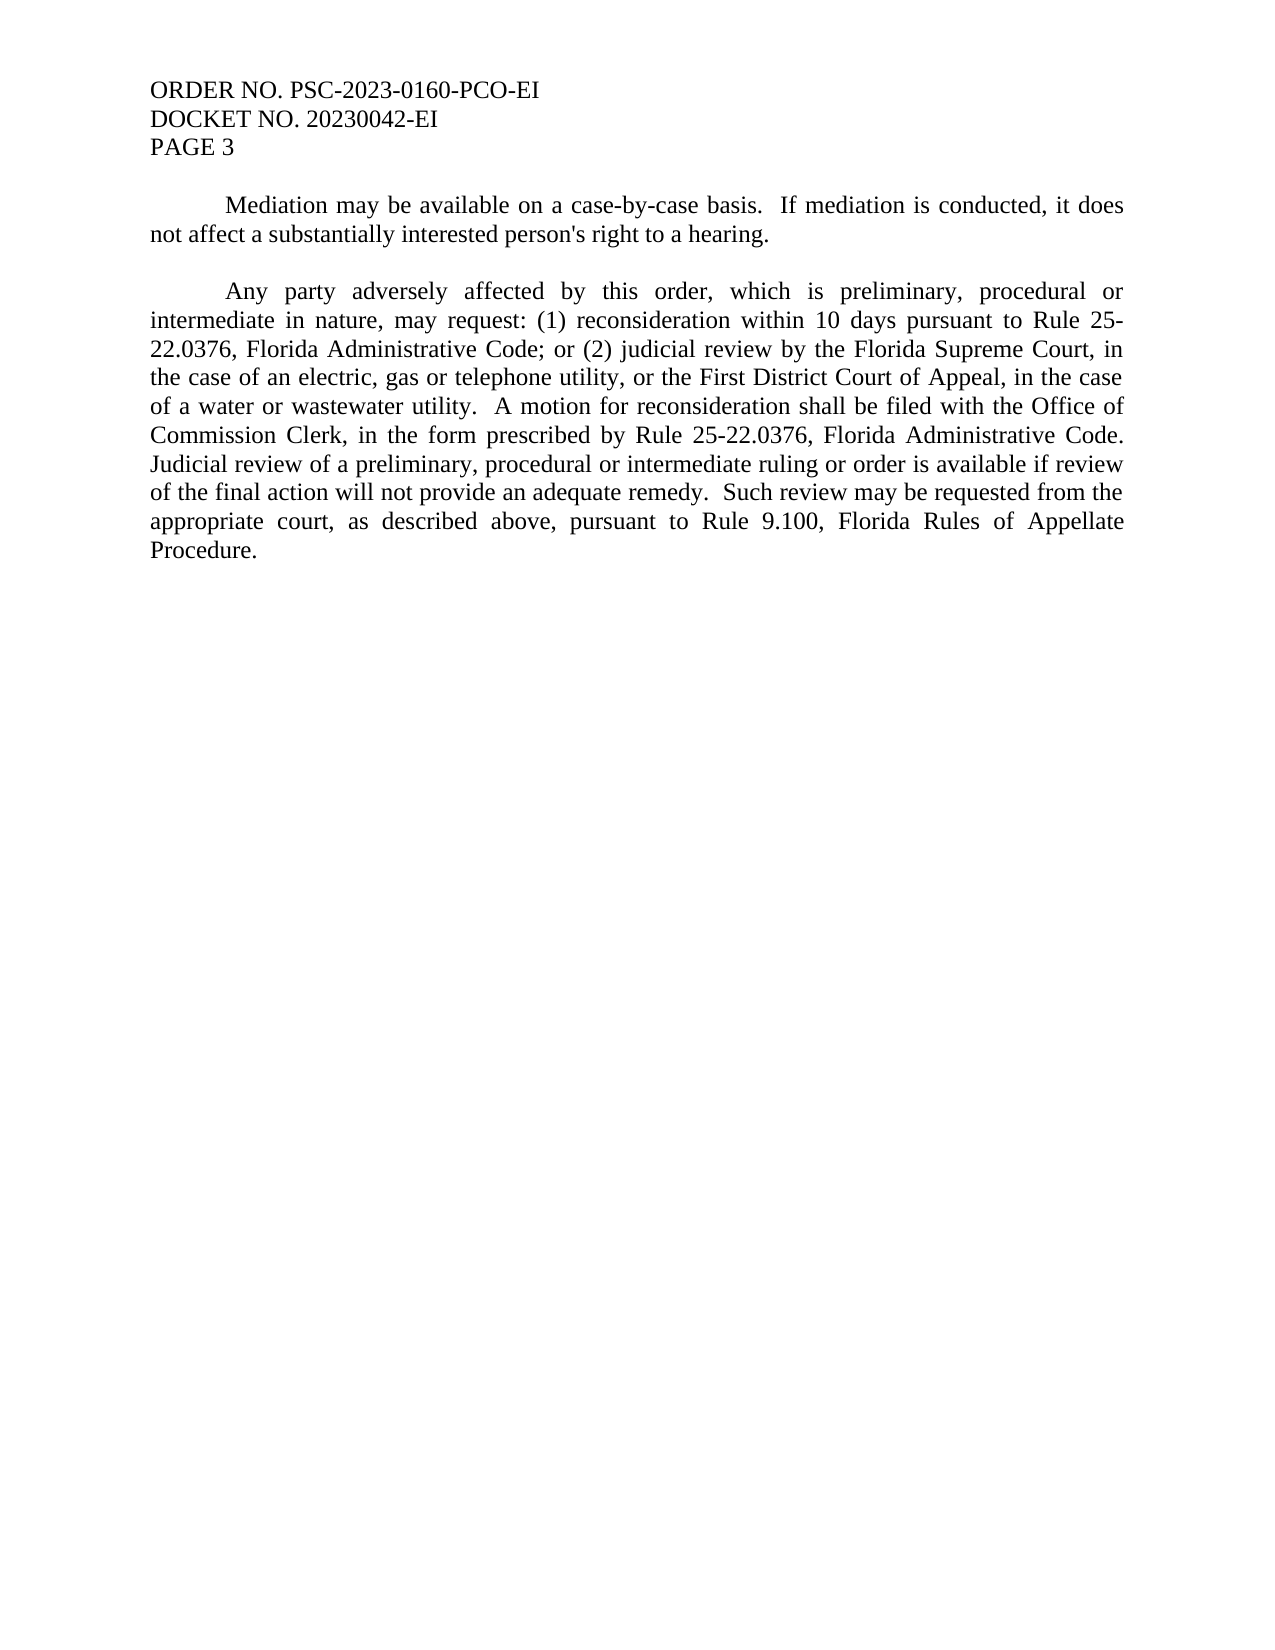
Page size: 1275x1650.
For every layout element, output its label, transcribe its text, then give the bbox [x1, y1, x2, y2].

text Mediation may be available on a case-by-case basis. If mediation is conducted, it does not affect a substantially interested person's right to a hearing. [150, 190, 1125, 247]
text Any party adversely affected by this order, which is preliminary, procedural or intermediate in nature, may request: (1) reconsideration within 10 days pursuant to Rule 25-22.0376, Florida Administrative Code; or (2) judicial review by the Florida Supreme Court, in the case of an electric, gas or telephone utility, or the First District Court of Appeal, in the case of a water or wastewater utility. A motion for reconsideration shall be filed with the Office of Commission Clerk, in the form prescribed by Rule 25-22.0376, Florida Administrative Code. Judicial review of a preliminary, procedural or intermediate ruling or order is available if review of the final action will not provide an adequate remedy. Such review may be requested from the appropriate court, as described above, pursuant to Rule 9.100, Florida Rules of Appellate Procedure. [150, 276, 1125, 564]
